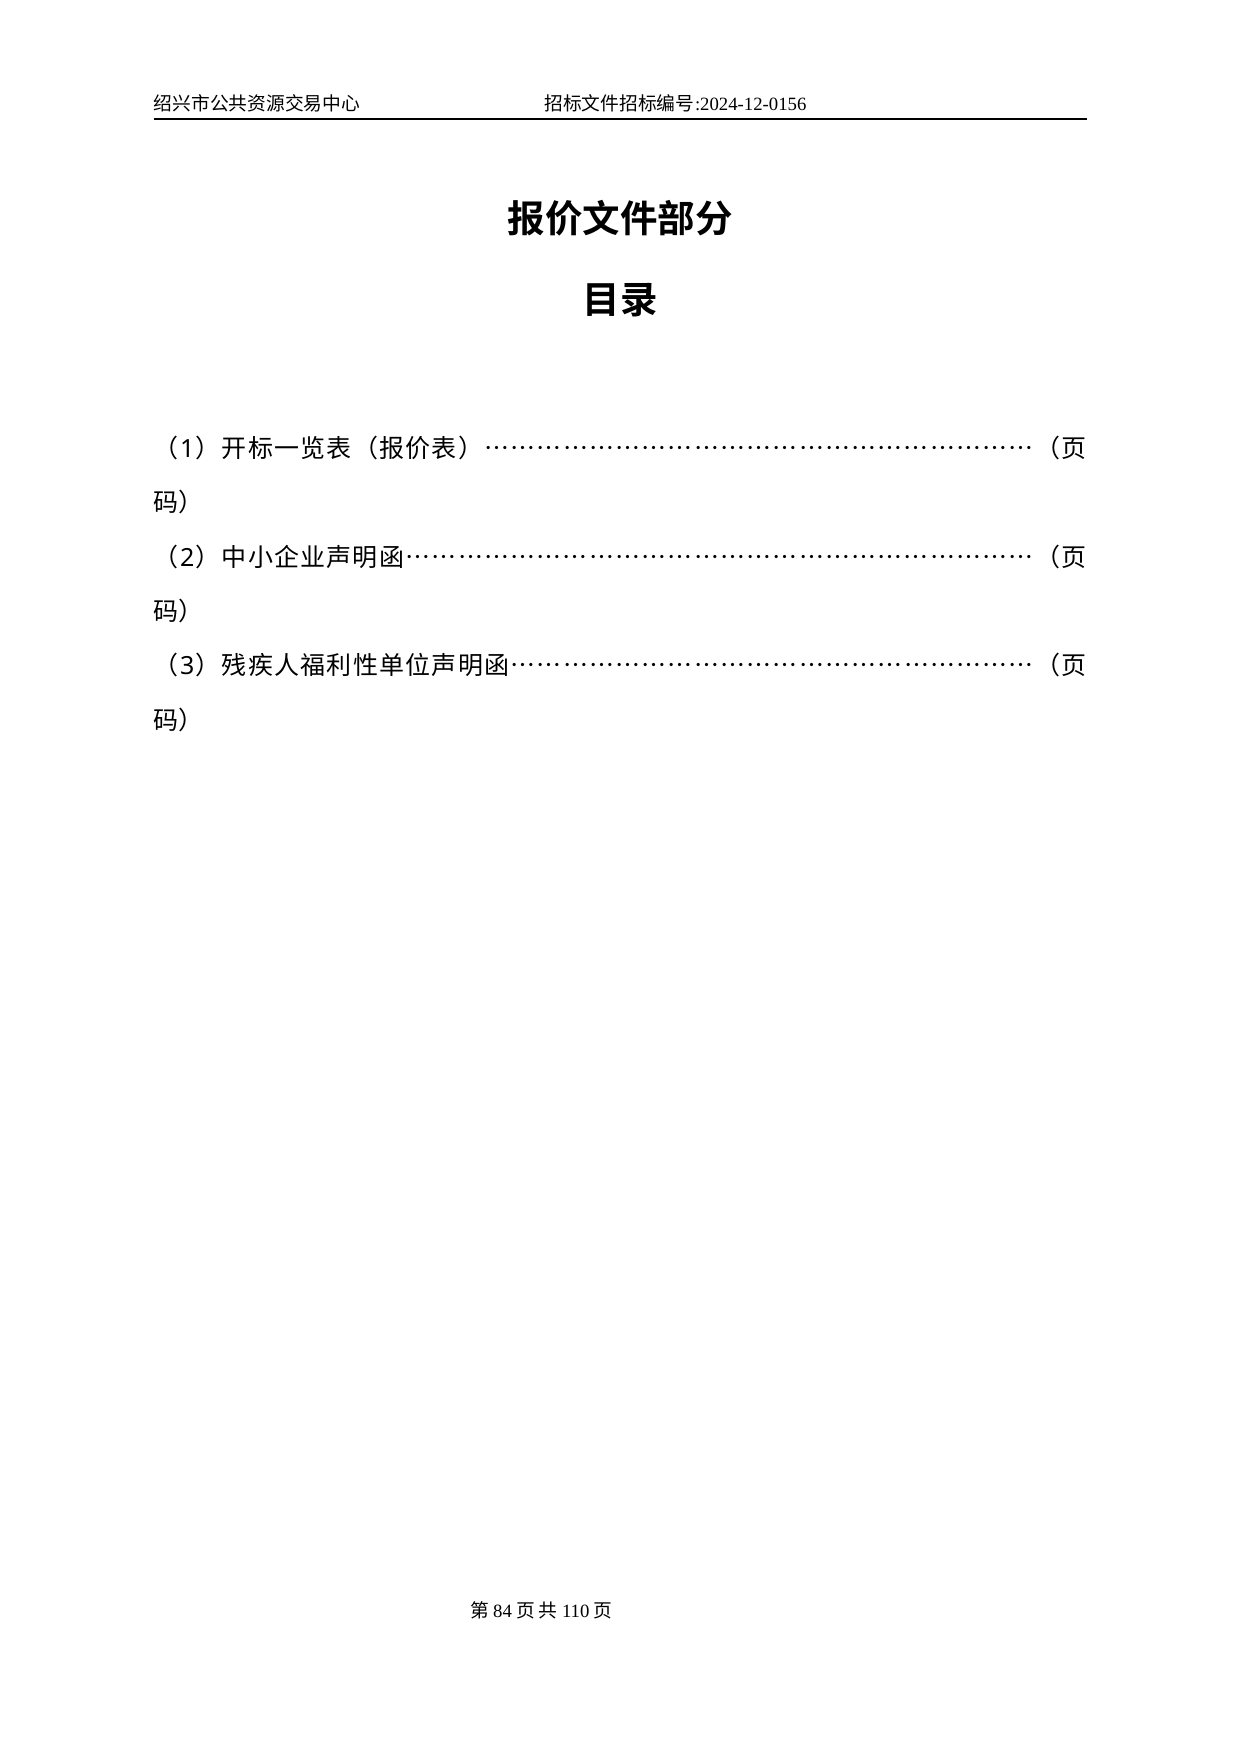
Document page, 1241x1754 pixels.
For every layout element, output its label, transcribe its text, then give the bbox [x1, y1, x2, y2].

text （3）残疾人福利性单位声明函……………………………………………………（页码） [153, 646, 1087, 736]
text 报价文件部分 [153, 189, 1087, 243]
text （2）中小企业声明函………………………………………………………………（页码） [153, 537, 1087, 628]
text （1）开标一览表（报价表）………………………………………………………（页码） [153, 428, 1087, 519]
text 目录 [153, 270, 1087, 324]
